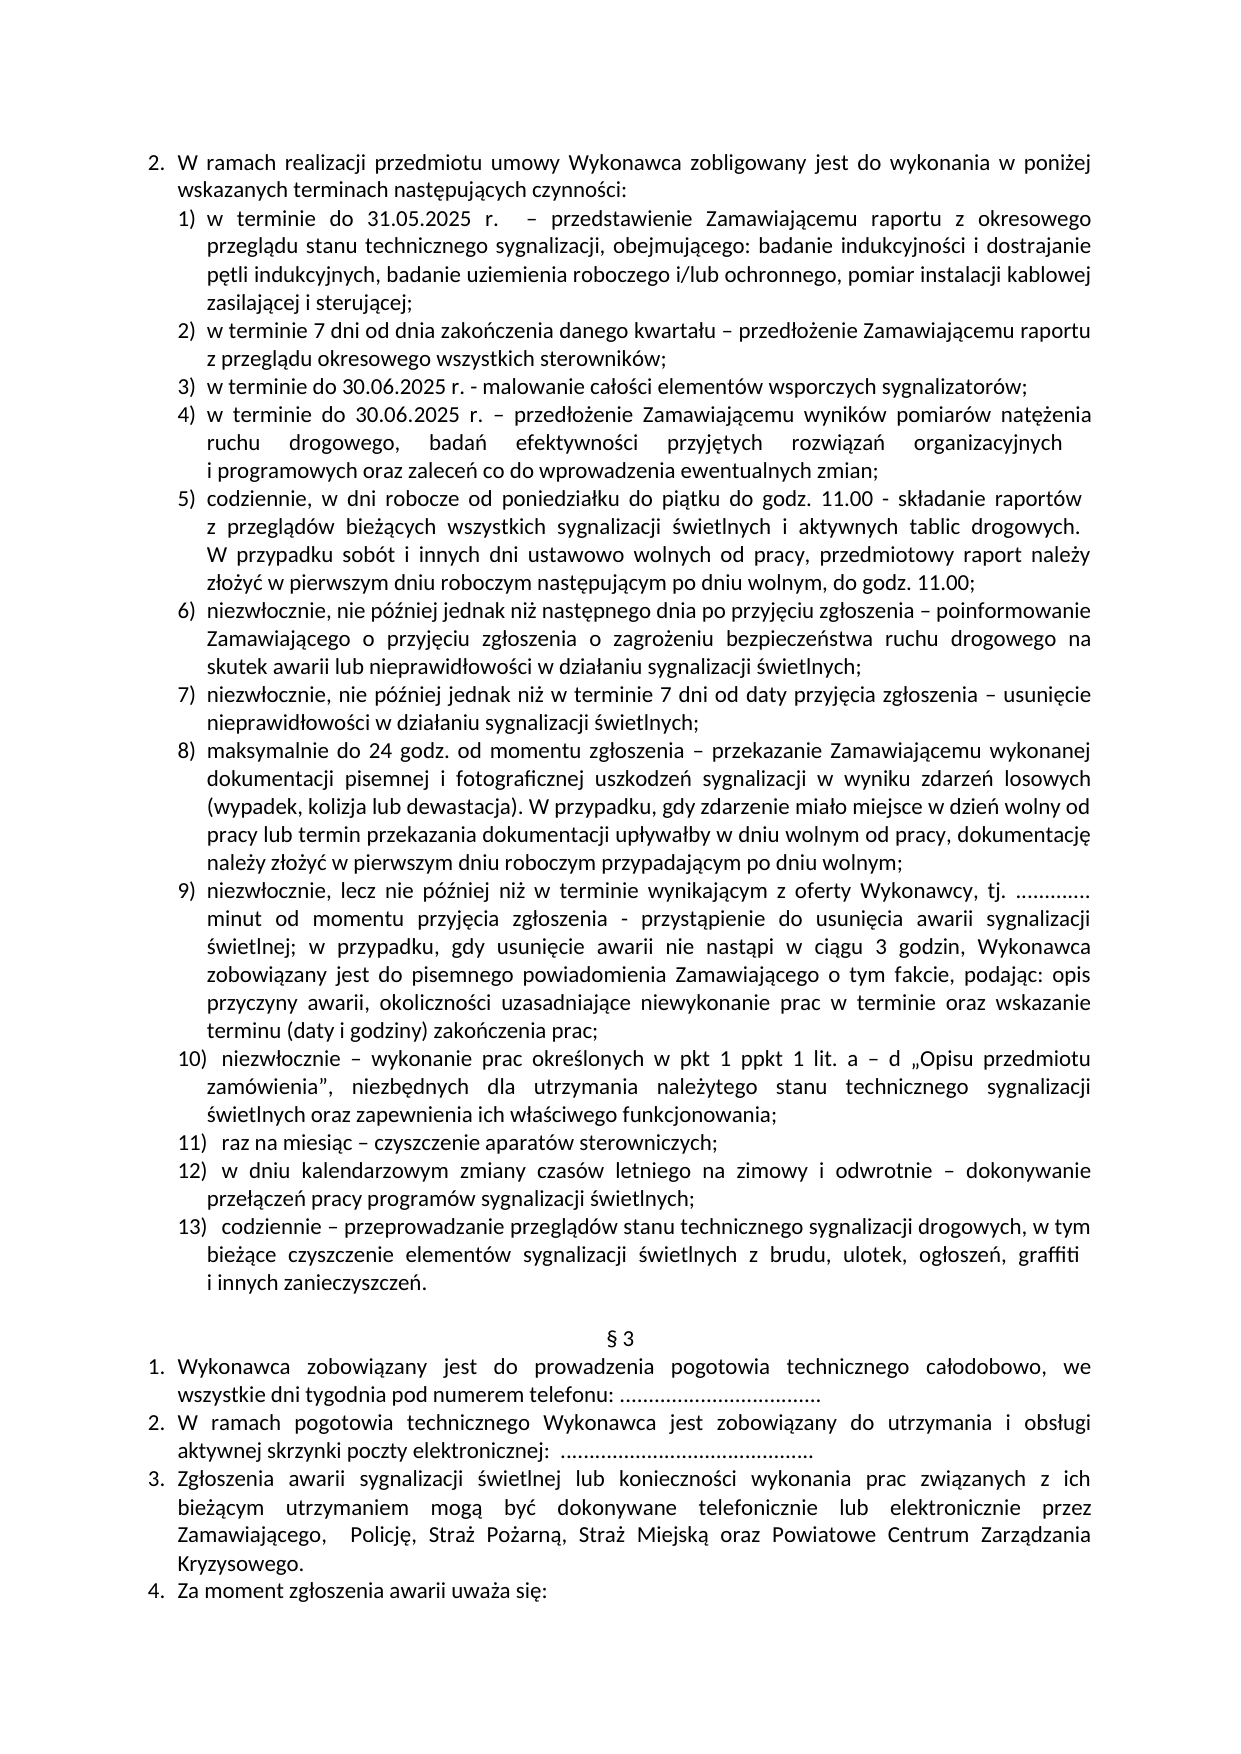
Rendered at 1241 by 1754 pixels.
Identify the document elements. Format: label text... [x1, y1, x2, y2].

list w dniu kalendarzowym zmiany czasów letniego na zimowy i odwrotnie – dokonywanie przełączeń pracy programów sygnalizacji świetlnych; [177, 1156, 1093, 1212]
text § 3 [148, 1324, 1093, 1352]
list w terminie do 30.06.2025 r. – przedłożenie Zamawiającemu wyników pomiarów natężenia ruchu drogowego, badań efektywności przyjętych rozwiązań organizacyjnych i programowych oraz zaleceń co do wprowadzenia ewentualnych zmian; [177, 400, 1093, 484]
list w terminie 7 dni od dnia zakończenia danego kwartału – przedłożenie Zamawiającemu raportu z przeglądu okresowego wszystkich sterowników; [177, 316, 1093, 372]
list codziennie – przeprowadzanie przeglądów stanu technicznego sygnalizacji drogowych, w tym bieżące czyszczenie elementów sygnalizacji świetlnych z brudu, ulotek, ogłoszeń, graffiti i innych zanieczyszczeń. [177, 1212, 1093, 1296]
list niezwłocznie, lecz nie później niż w terminie wynikającym z oferty Wykonawcy, tj. ............. minut od momentu przyjęcia zgłoszenia - przystąpienie do usunięcia awarii sygnalizacji świetlnej; w przypadku, gdy usunięcie awarii nie nastąpi w ciągu 3 godzin, Wykonawca zobowiązany jest do pisemnego powiadomienia Zamawiającego o tym fakcie, podając: opis przyczyny awarii, okoliczności uzasadniające niewykonanie prac w terminie oraz wskazanie terminu (daty i godziny) zakończenia prac; [177, 876, 1093, 1044]
list w terminie do 31.05.2025 r. – przedstawienie Zamawiającemu raportu z okresowego przeglądu stanu technicznego sygnalizacji, obejmującego: badanie indukcyjności i dostrajanie pętli indukcyjnych, badanie uziemienia roboczego i/lub ochronnego, pomiar instalacji kablowej zasilającej i sterującej; [177, 204, 1093, 316]
list raz na miesiąc – czyszczenie aparatów sterowniczych; [177, 1128, 1093, 1156]
list niezwłocznie – wykonanie prac określonych w pkt 1 ppkt 1 lit. a – d „Opisu przedmiotu zamówienia”, niezbędnych dla utrzymania należytego stanu technicznego sygnalizacji świetlnych oraz zapewnienia ich właściwego funkcjonowania; [177, 1044, 1093, 1128]
list codziennie, w dni robocze od poniedziałku do piątku do godz. 11.00 - składanie raportów z przeglądów bieżących wszystkich sygnalizacji świetlnych i aktywnych tablic drogowych. W przypadku sobót i innych dni ustawowo wolnych od pracy, przedmiotowy raport należy złożyć w pierwszym dniu roboczym następującym po dniu wolnym, do godz. 11.00; [177, 484, 1093, 596]
list niezwłocznie, nie później jednak niż następnego dnia po przyjęciu zgłoszenia – poinformowanie Zamawiającego o przyjęciu zgłoszenia o zagrożeniu bezpieczeństwa ruchu drogowego na skutek awarii lub nieprawidłowości w działaniu sygnalizacji świetlnych; [177, 596, 1093, 680]
list niezwłocznie, nie później jednak niż w terminie 7 dni od daty przyjęcia zgłoszenia – usunięcie nieprawidłowości w działaniu sygnalizacji świetlnych; [177, 680, 1093, 736]
list W ramach pogotowia technicznego Wykonawca jest zobowiązany do utrzymania i obsługi aktywnej skrzynki poczty elektronicznej: ............................................ [148, 1408, 1093, 1464]
list W ramach realizacji przedmiotu umowy Wykonawca zobligowany jest do wykonania w poniżej wskazanych terminach następujących czynności: [148, 148, 1093, 204]
list Wykonawca zobowiązany jest do prowadzenia pogotowia technicznego całodobowo, we wszystkie dni tygodnia pod numerem telefonu: ................................... [148, 1352, 1093, 1408]
list Zgłoszenia awarii sygnalizacji świetlnej lub konieczności wykonania prac związanych z ich bieżącym utrzymaniem mogą być dokonywane telefonicznie lub elektronicznie przez Zamawiającego, Policję, Straż Pożarną, Straż Miejską oraz Powiatowe Centrum Zarządzania Kryzysowego. [148, 1464, 1093, 1577]
list Za moment zgłoszenia awarii uważa się: [148, 1577, 1093, 1605]
list maksymalnie do 24 godz. od momentu zgłoszenia – przekazanie Zamawiającemu wykonanej dokumentacji pisemnej i fotograficznej uszkodzeń sygnalizacji w wyniku zdarzeń losowych (wypadek, kolizja lub dewastacja). W przypadku, gdy zdarzenie miało miejsce w dzień wolny od pracy lub termin przekazania dokumentacji upływałby w dniu wolnym od pracy, dokumentację należy złożyć w pierwszym dniu roboczym przypadającym po dniu wolnym; [177, 736, 1093, 876]
list w terminie do 30.06.2025 r. - malowanie całości elementów wsporczych sygnalizatorów; [177, 372, 1093, 400]
